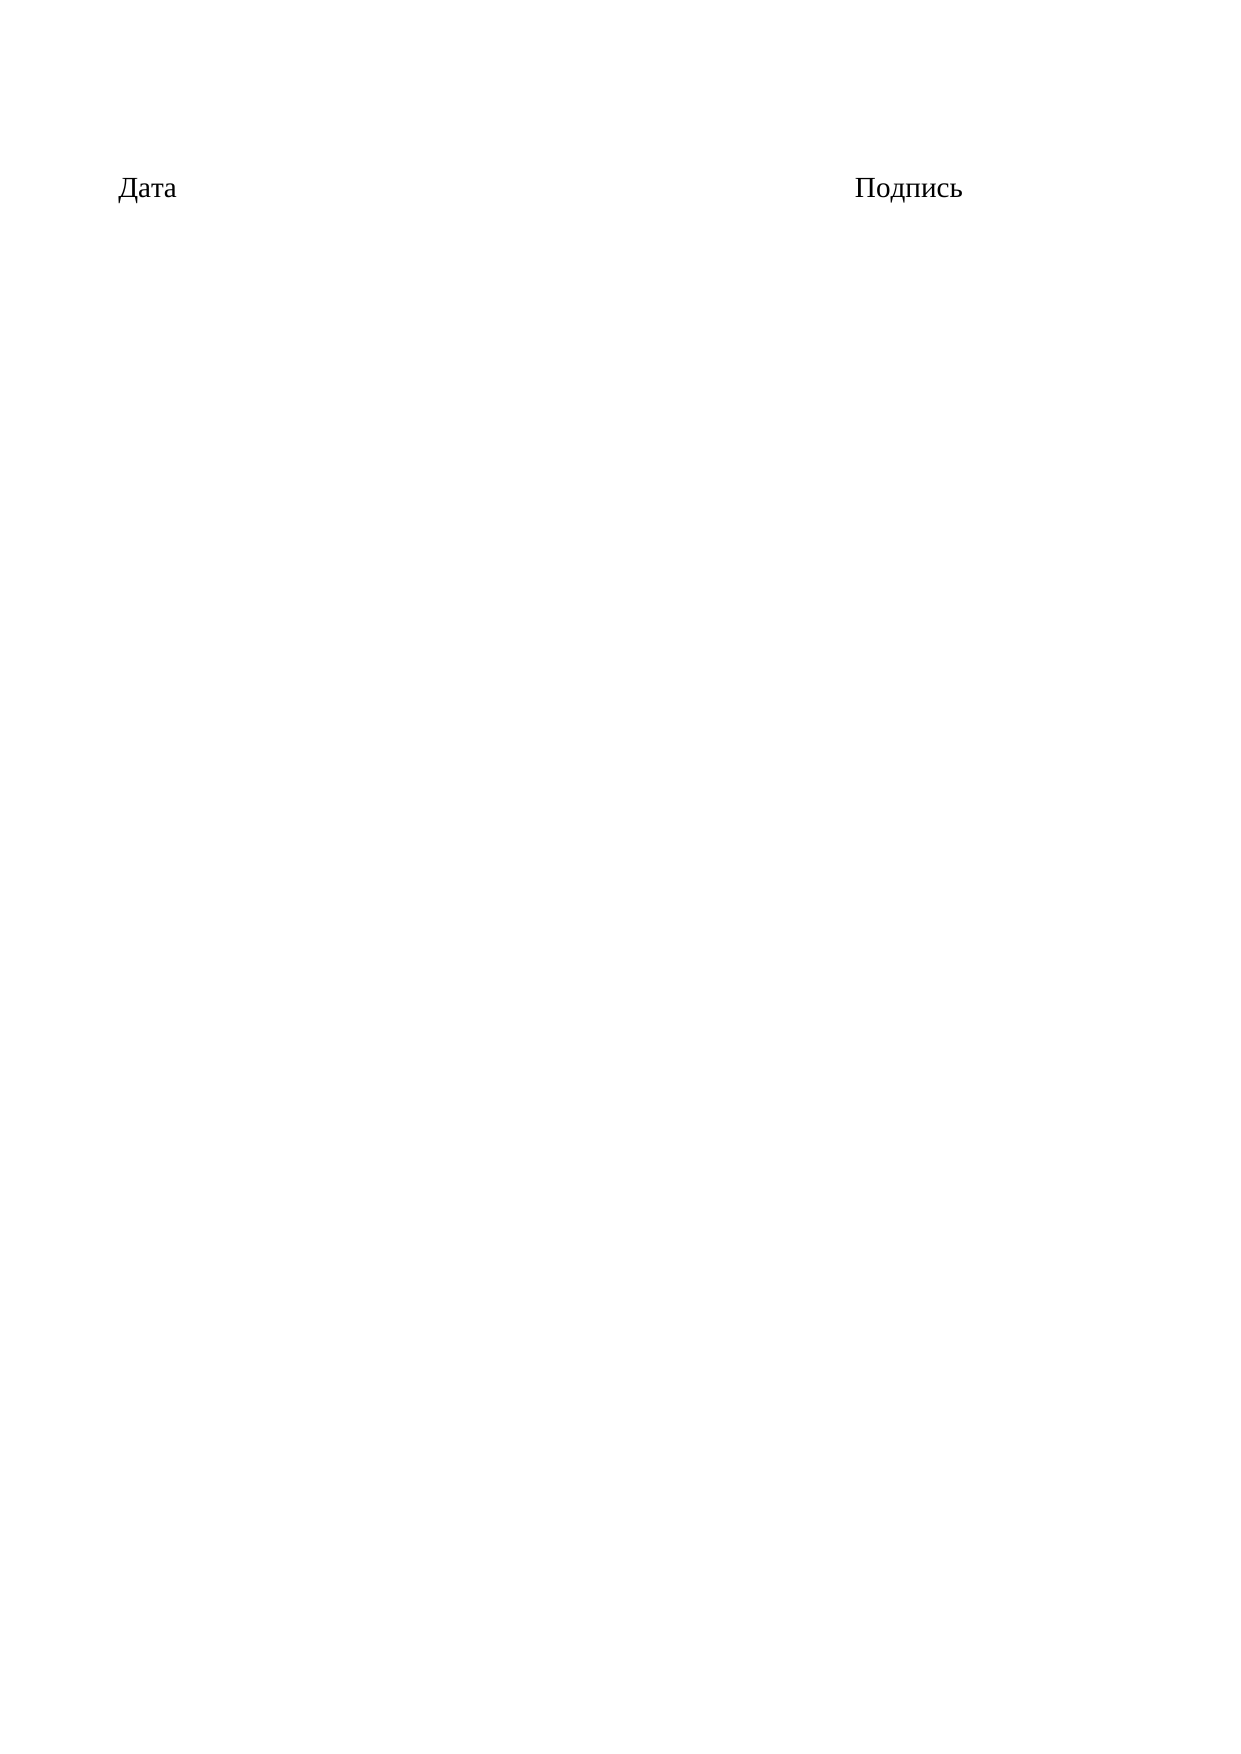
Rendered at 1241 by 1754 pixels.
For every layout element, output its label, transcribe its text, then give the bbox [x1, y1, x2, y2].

text Дата Подпись [118, 170, 1122, 204]
